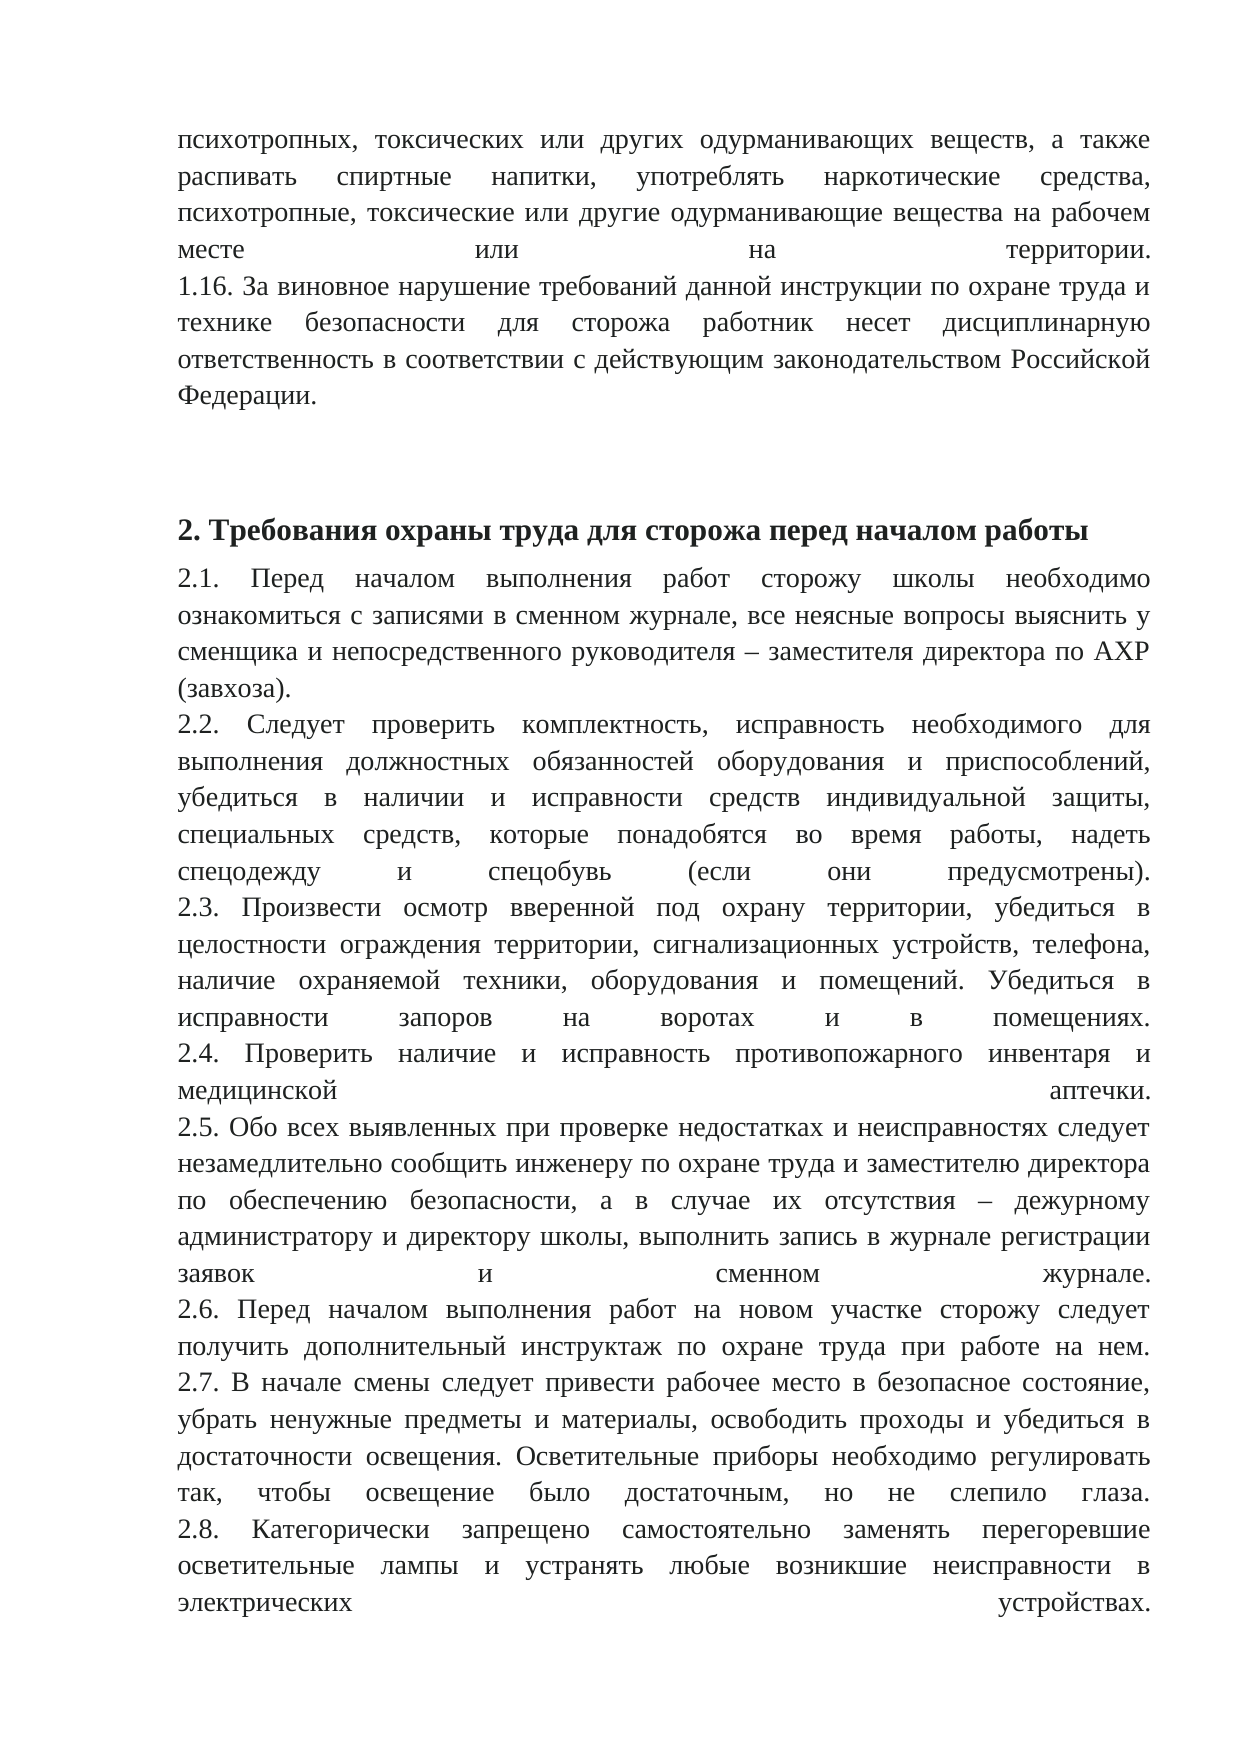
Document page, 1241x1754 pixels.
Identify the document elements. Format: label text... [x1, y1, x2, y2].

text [177, 557, 1152, 1617]
text 2. Требования охраны труда для сторожа перед началом работы [177, 508, 1152, 548]
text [177, 118, 1152, 411]
